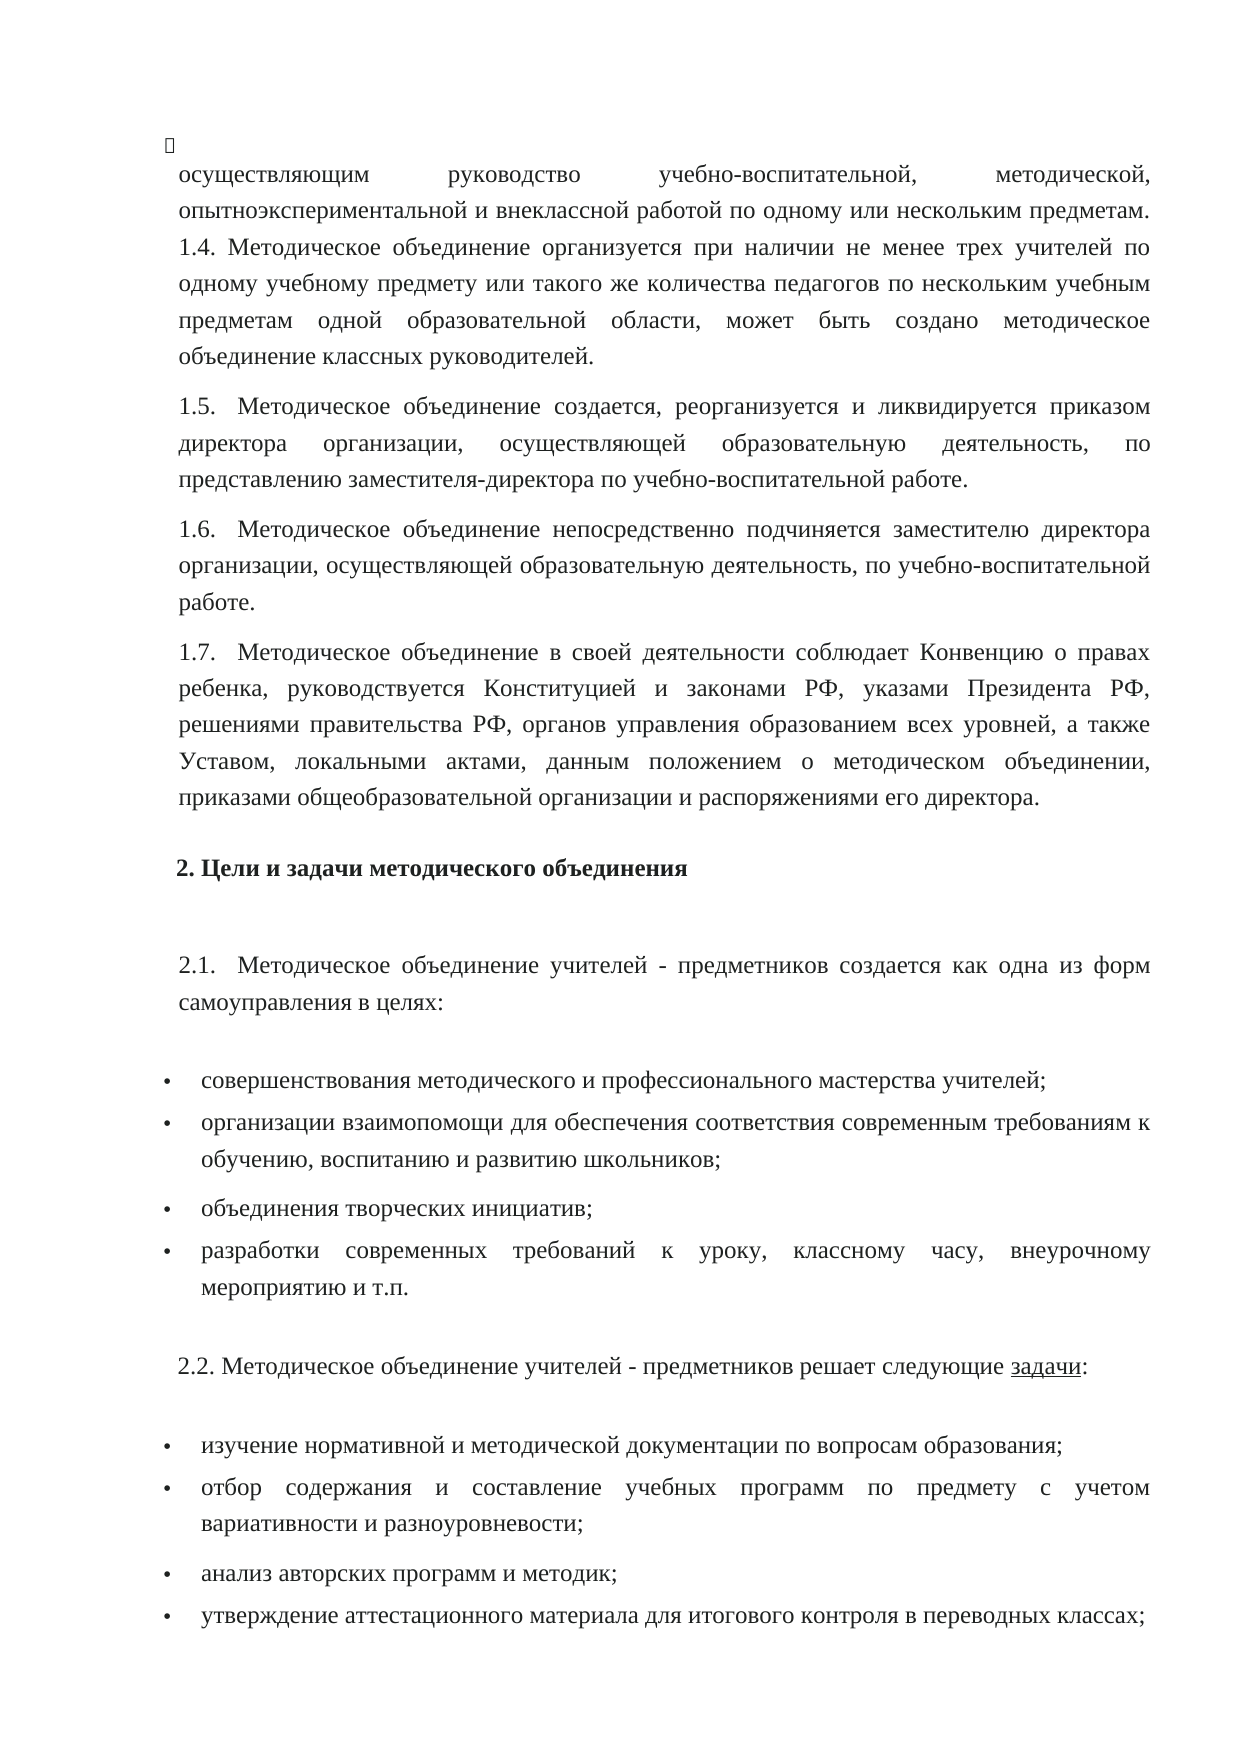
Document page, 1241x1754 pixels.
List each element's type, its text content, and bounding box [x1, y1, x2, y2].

list Цели и задачи методического объединения [176, 853, 1153, 882]
list Методическое объединение непосредственно подчиняется заместителю директора организации, осуществляющей образовательную деятельность, по учебно-воспитательной работе. [178, 514, 1151, 616]
list утверждение аттестационного материала для итогового контроля в переводных классах; [163, 1600, 1151, 1629]
list Методическое объединение в своей деятельности соблюдает Конвенцию о правах ребенка, руководствуется Конституцией и законами РФ, указами Президента РФ, решениями правительства РФ, органов управления образованием всех уровней, а также Уставом, локальными актами, данным положением о методическом объединении, приказами общеобразовательной организации и распоряжениями его директора. [178, 637, 1151, 811]
text 2.2. Методическое объединение учителей - предметников решает следующие задачи: [177, 1351, 1151, 1380]
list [178, 159, 1151, 370]
list отбор содержания и составление учебных программ по предмету с учетом вариативности и разноуровневости; [163, 1472, 1151, 1537]
list организации взаимопомощи для обеспечения соответствия современным требованиям к обучению, воспитанию и развитию школьников; [163, 1107, 1151, 1172]
list Методическое объединение учителей - предметников создается как одна из форм самоуправления в целях: [178, 950, 1151, 1015]
list совершенствования методического и профессионального мастерства учителей; [163, 1065, 1151, 1094]
list разработки современных требований к уроку, классному часу, внеурочному мероприятию и т.п. [163, 1236, 1151, 1301]
list объединения творческих инициатив; [163, 1193, 1151, 1222]
list Методическое объединение создается, реорганизуется и ликвидируется приказом директора организации, осуществляющей образовательную деятельность, по представлению заместителя-директора по учебно-воспитательной работе. [178, 391, 1151, 493]
list анализ авторских программ и методик; [163, 1558, 1151, 1587]
list изучение нормативной и методической документации по вопросам образования; [163, 1430, 1151, 1459]
